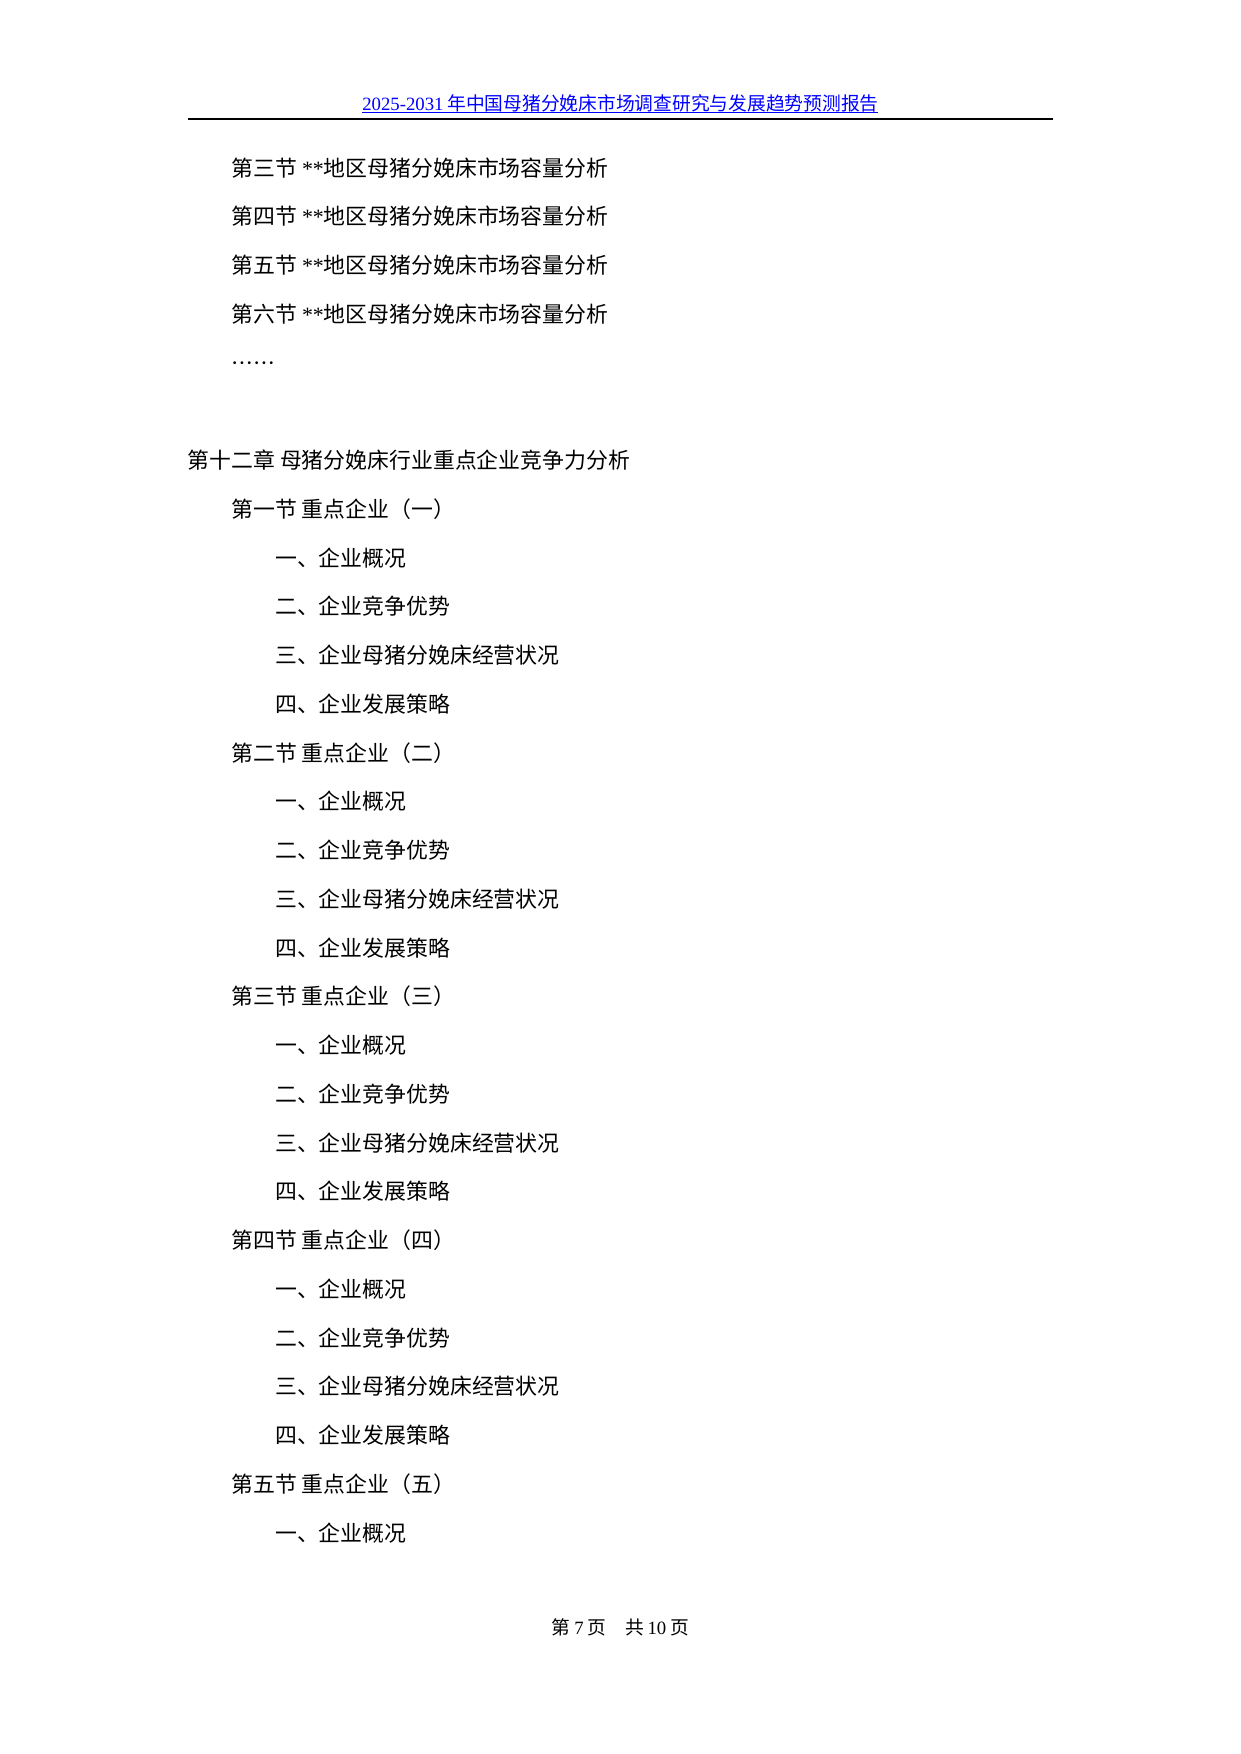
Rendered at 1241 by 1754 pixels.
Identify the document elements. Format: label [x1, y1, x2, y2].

text [187, 150, 1053, 1548]
